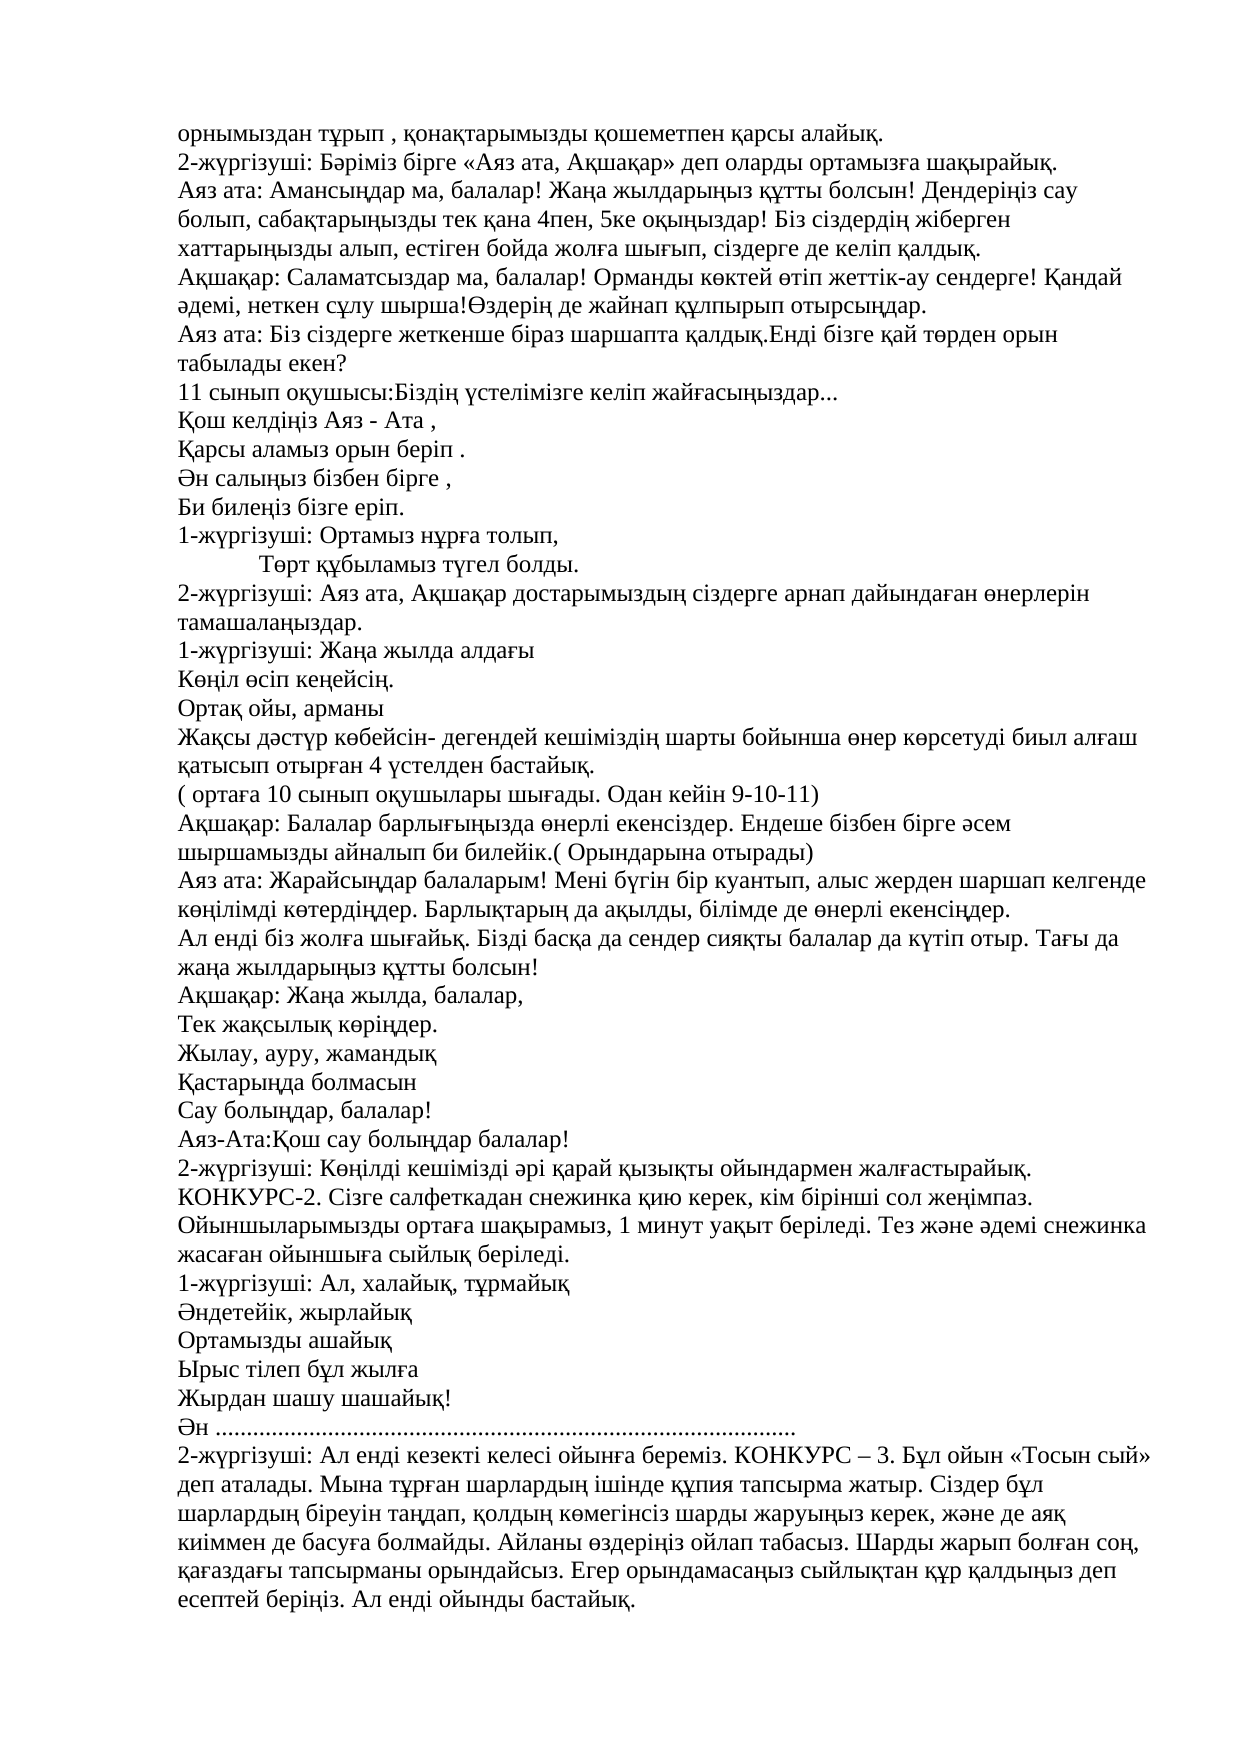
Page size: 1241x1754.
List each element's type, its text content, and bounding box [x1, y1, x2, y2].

text Төрт құбыламыз түгел болды. [177, 549, 1152, 578]
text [177, 578, 1152, 1613]
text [177, 118, 1152, 549]
